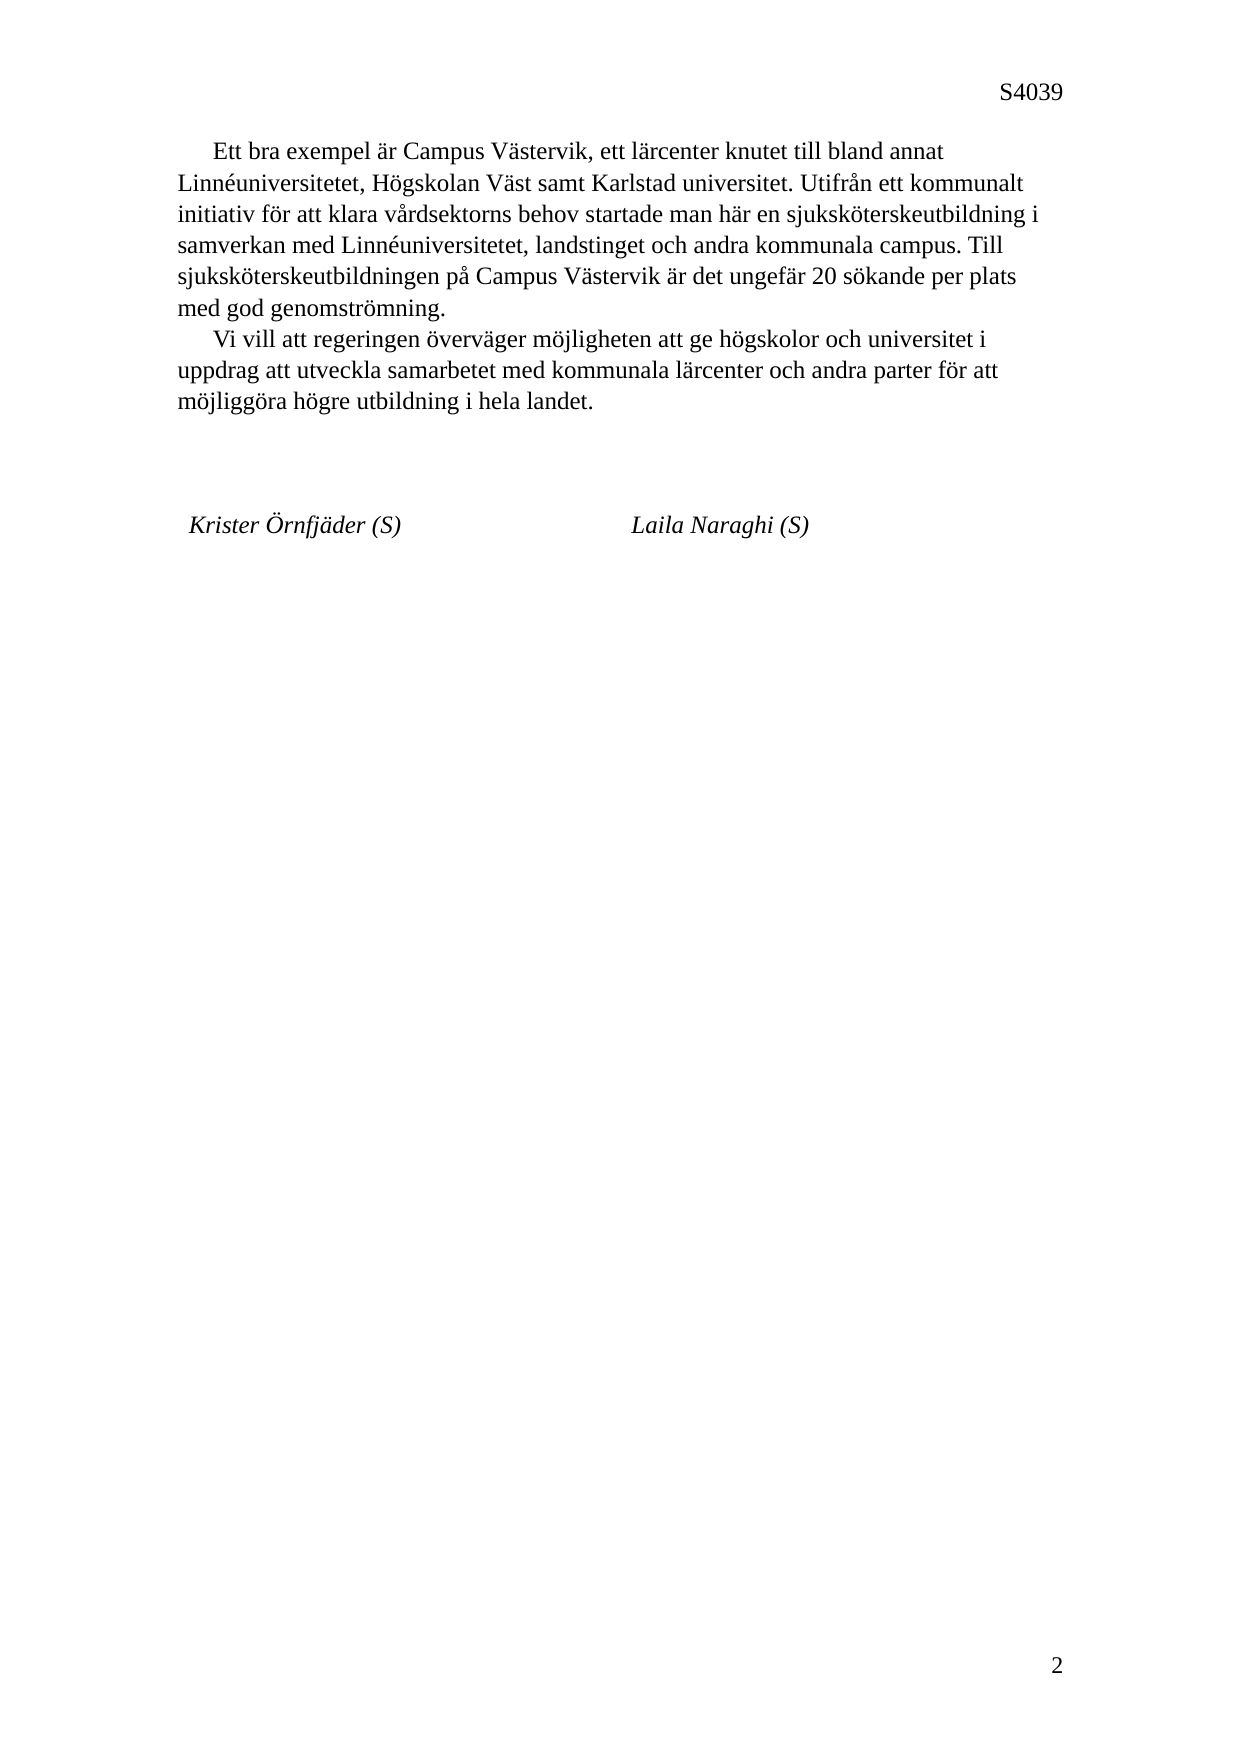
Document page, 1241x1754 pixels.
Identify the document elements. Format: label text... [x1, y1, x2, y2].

table_header Laila Naraghi (S) [620, 478, 1063, 546]
table_header Krister Örnfjäder (S) [177, 478, 620, 546]
text Ett bra exempel är Campus Västervik, ett lärcenter knutet till bland annat Linnéuniversitetet, Högskolan Väst samt Karlstad universitet. Utifrån ett kommunalt initiativ för att klara vårdsektorns behov startade man här en sjuksköterskeutbildning i samverkan med Linnéuniversitetet, landstinget och andra kommunala campus. Till sjuksköterskeutbildningen på Campus Västervik är det ungefär 20 sökande per plats med god genomströmning. [177, 134, 1063, 321]
text Vi vill att regeringen överväger möjligheten att ge högskolor och universitet i uppdrag att utveckla samarbetet med kommunala lärcenter och andra parter för att möjliggöra högre utbildning i hela landet. [177, 321, 1063, 415]
